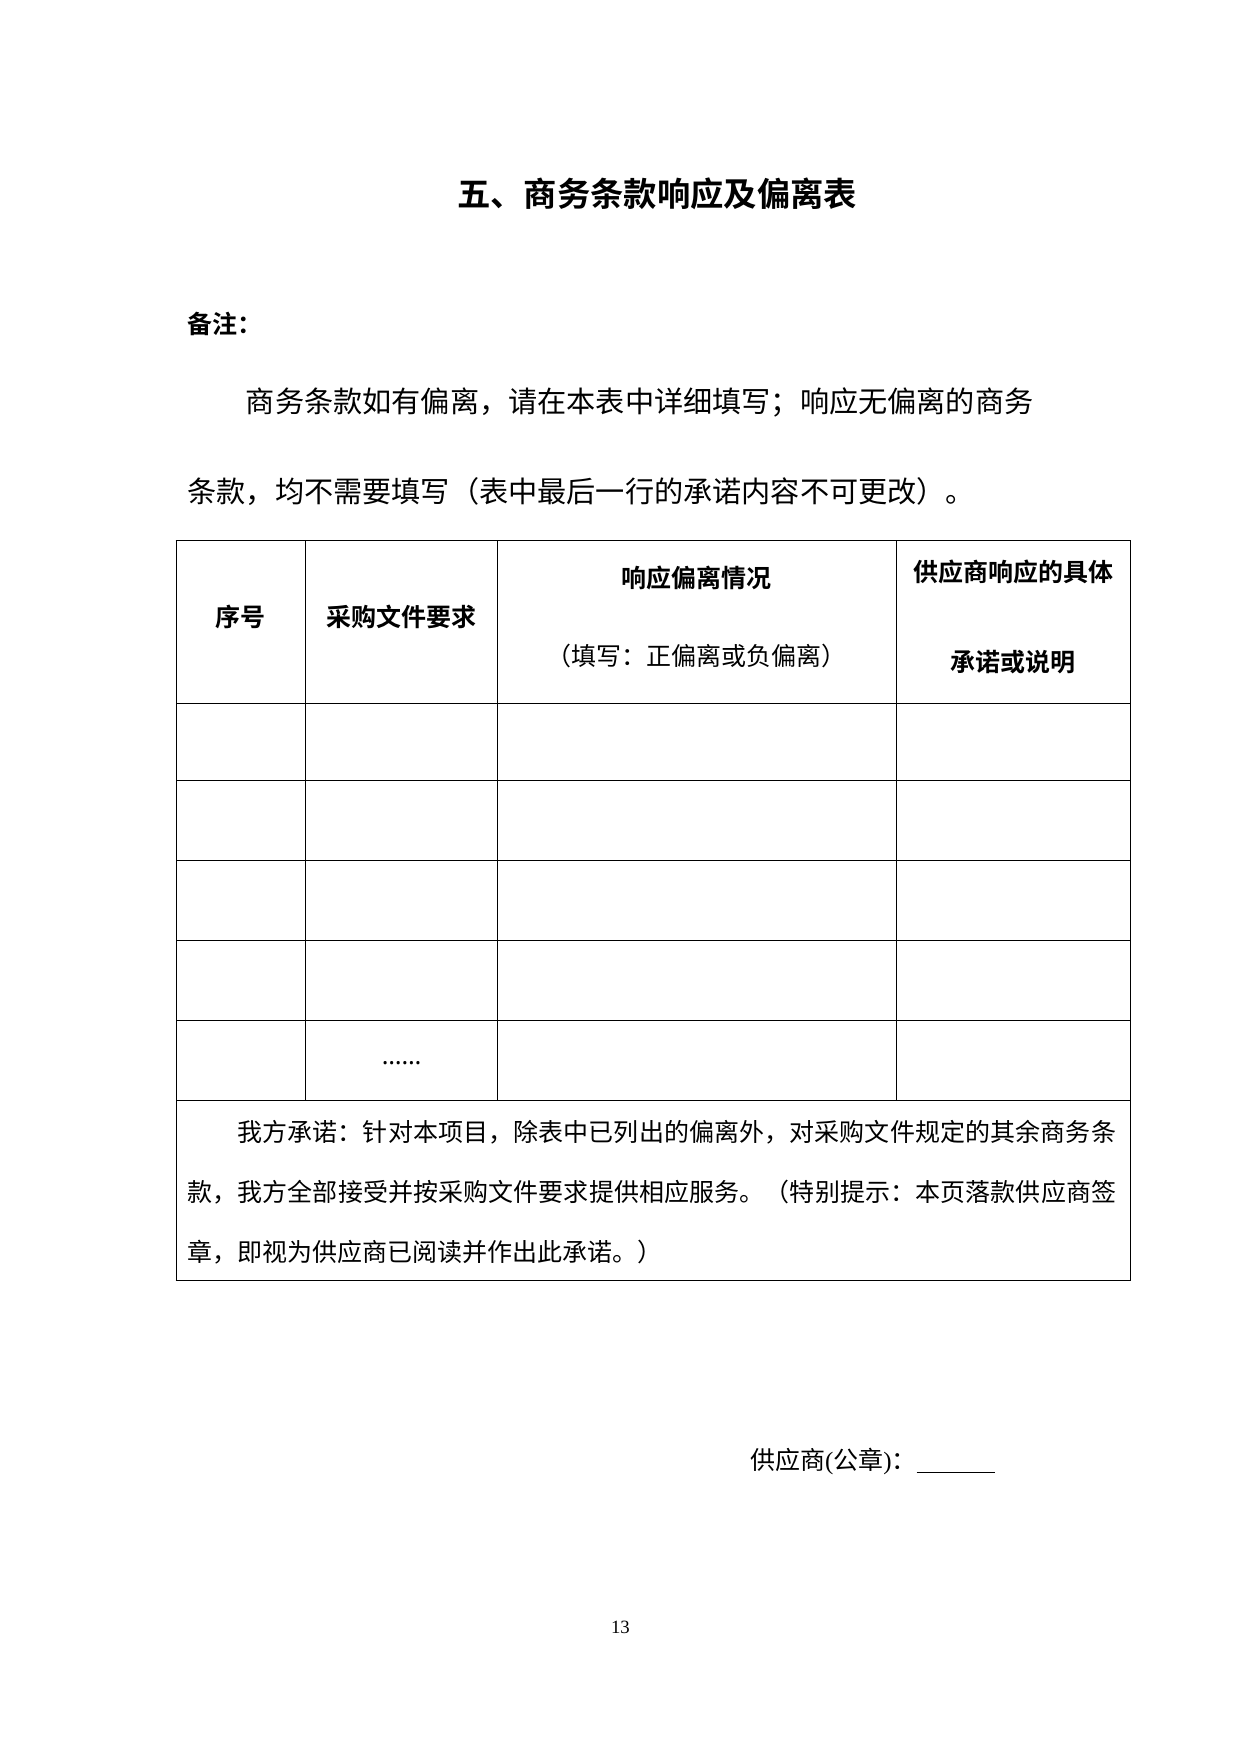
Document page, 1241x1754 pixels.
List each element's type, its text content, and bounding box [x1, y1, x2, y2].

table_header 响应偏离情况 （填写：正偏离或负偏离） [498, 541, 896, 703]
table_cell [498, 941, 896, 1020]
table_cell 我方承诺：针对本项目，除表中已列出的偏离外，对采购文件规定的其余商务条款，我方全部接受并按采购文件要求提供相应服务。（特别提示：本页落款供应商签章，即视为供应商已阅读并作出此承诺。） [177, 1101, 1130, 1280]
table_cell …… [306, 1021, 497, 1100]
text 商务条款如有偏离，请在本表中详细填写；响应无偏离的商务条款，均不需要填写（表中最后一行的承诺内容不可更改）。 [187, 370, 1053, 519]
table_cell [306, 781, 497, 860]
table_cell [306, 861, 497, 940]
table_cell [897, 1021, 1130, 1100]
table_cell [897, 781, 1130, 860]
table_cell [498, 1021, 896, 1100]
table_cell [177, 861, 305, 940]
table_cell [306, 941, 497, 1020]
table_header 供应商响应的具体承诺或说明 [897, 541, 1130, 703]
table_cell [177, 704, 305, 780]
table_cell [498, 781, 896, 860]
table_header 序号 [177, 541, 305, 703]
table_cell [498, 704, 896, 780]
table_cell [306, 704, 497, 780]
text 供应商(公章)： [187, 1429, 1053, 1488]
text 五、商务条款响应及偏离表 [187, 162, 1091, 222]
table_cell [177, 1021, 305, 1100]
table_cell [897, 704, 1130, 780]
table_header 采购文件要求 [306, 541, 497, 703]
table_cell [897, 941, 1130, 1020]
table_cell [897, 861, 1130, 940]
table_cell [498, 861, 896, 940]
text 备注： [187, 292, 1053, 352]
table_cell [177, 781, 305, 860]
table_cell [177, 941, 305, 1020]
